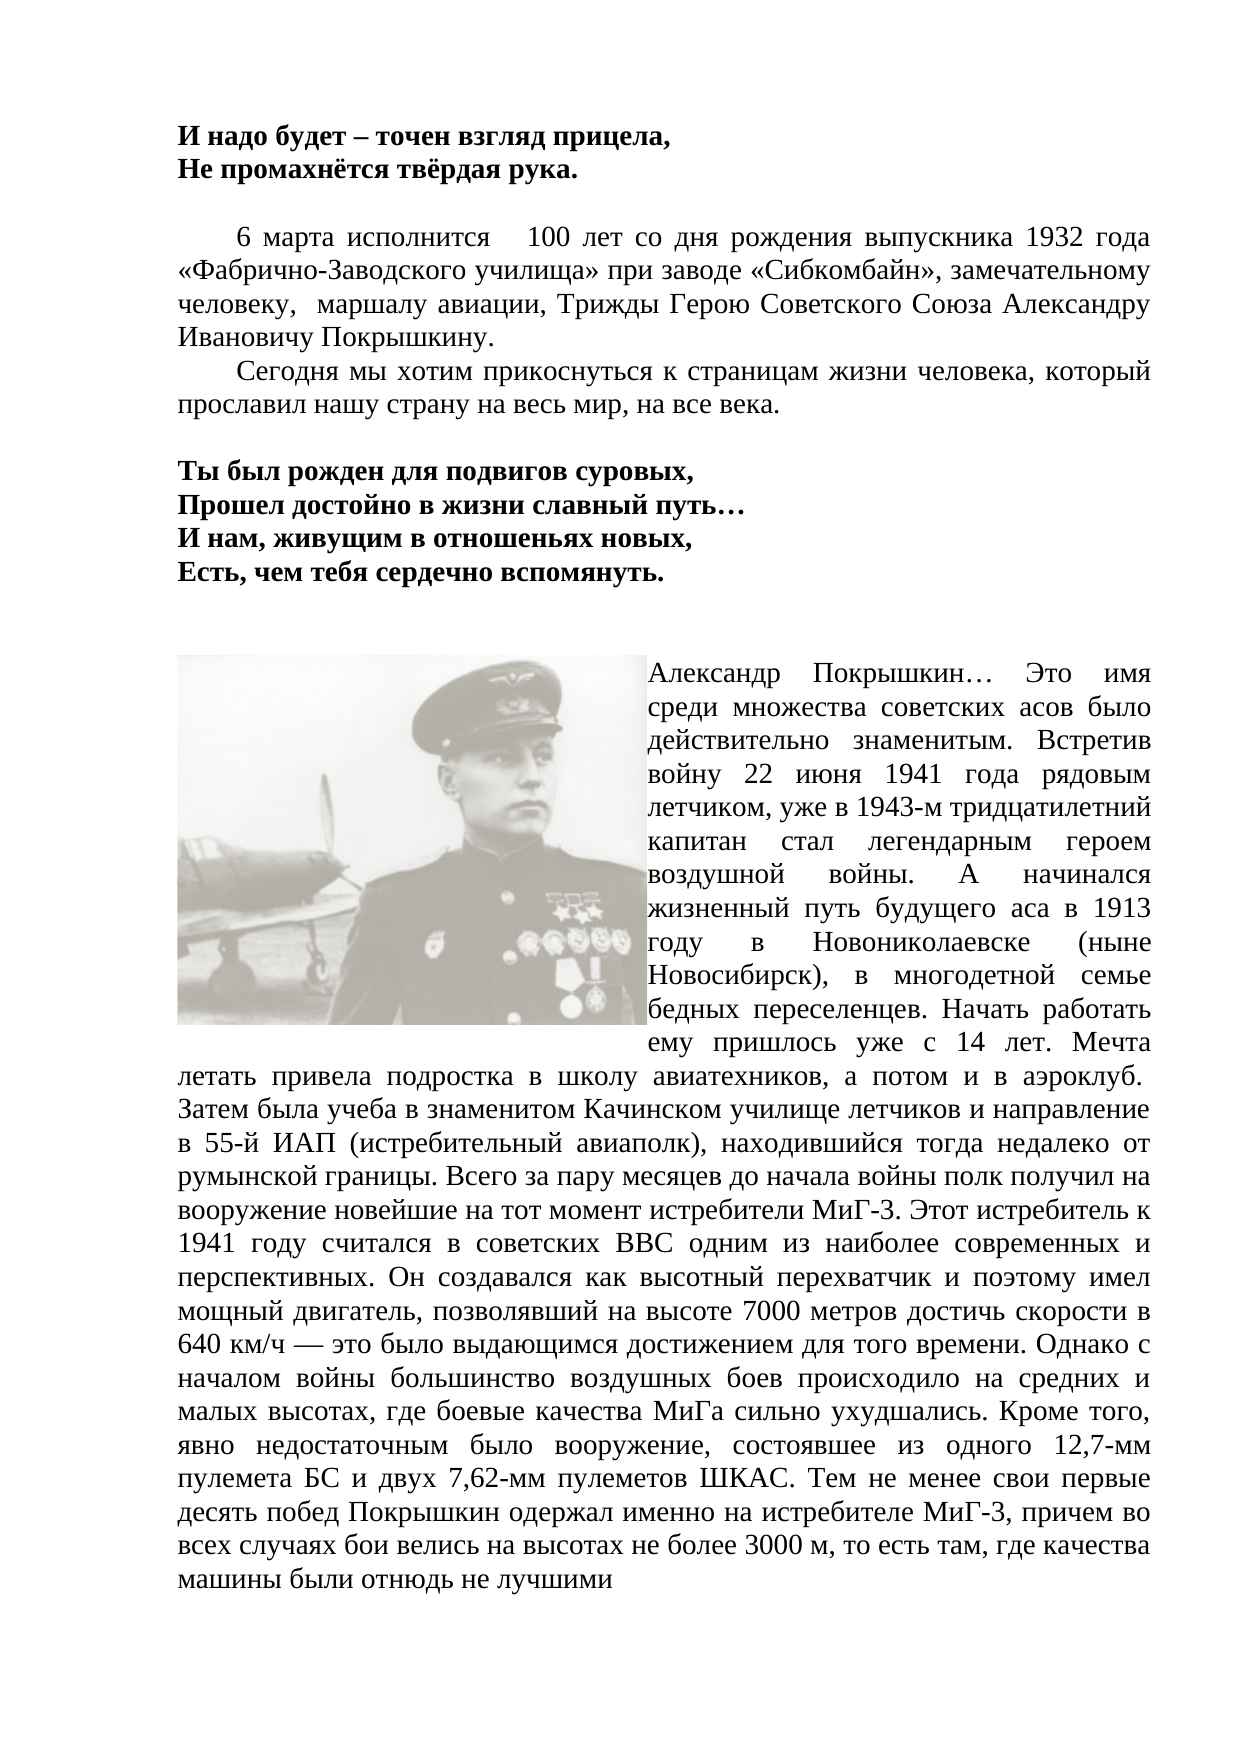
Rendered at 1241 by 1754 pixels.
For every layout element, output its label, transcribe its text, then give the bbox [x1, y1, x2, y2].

text Не промахнётся твёрдая рука. [177, 152, 1152, 185]
text И нам, живущим в отношеньях новых, [177, 521, 1152, 554]
text Ты был рожден для подвигов суровых, [177, 453, 1152, 487]
text Прошел достойно в жизни славный путь… [177, 487, 1152, 521]
text Есть, чем тебя сердечно вспомянуть. [177, 554, 1152, 588]
text И надо будет – точен взгляд прицела, [177, 118, 1152, 152]
text Сегодня мы хотим прикоснуться к страницам жизни человека, который прославил нашу страну на весь мир, на все века. [177, 353, 1152, 420]
text 6 марта исполнится 100 лет со дня рождения выпускника 1932 года «Фабрично-Заводского училища» при заводе «Сибкомбайн», замечательному человеку, маршалу авиации, Трижды Герою Советского Союза Александру Ивановичу Покрышкину. [177, 219, 1152, 353]
text Aлександр Покрышкин… Это имя среди множества советских асов было действительно знаменитым. Встретив войну 22 июня 1941 года рядовым летчиком, уже в 1943-м тридцатилетний капитан стал легендарным героем воздушной войны. А начинался жизненный путь будущего аса в 1913 году в Новониколаевске (ныне Новосибирск), в многодетной семье бедных переселенцев. Начать работать ему пришлось уже с 14 лет. Мечта летать привела подростка в школу авиатехников, а потом и в аэроклуб. Затем была учеба в знаменитом Качинском училище летчиков и направление в 55-й ИАП (истребительный авиаполк), находившийся тогда недалеко от румынской границы. Всего за пару месяцев до начала войны полк получил на вооружение новейшие на тот момент истребители МиГ-3. Этот истребитель к 1941 году считался в советских ВВС одним из наиболее современных и перспективных. Он создавался как высотный перехватчик и поэтому имел мощный двигатель, позволявший на высоте 7000 метров достичь скорости в 640 км/ч — это было выдающимся достижением для того времени. Однако с началом войны большинство воздушных боев происходило на средних и малых высотах, где боевые качества МиГа сильно ухудшались. Кроме того, явно недостаточным было вооружение, состоявшее из одного 12,7-мм пулемета БС и двух 7,62-мм пулеметов ШКАС. Тем не менее свои первые десять побед Покрышкин одержал именно на истребителе МиГ-3, причем во всех случаях бои велись на высотах не более 3000 м, то есть там, где качества машины были отнюдь не лучшими [177, 655, 1152, 1594]
